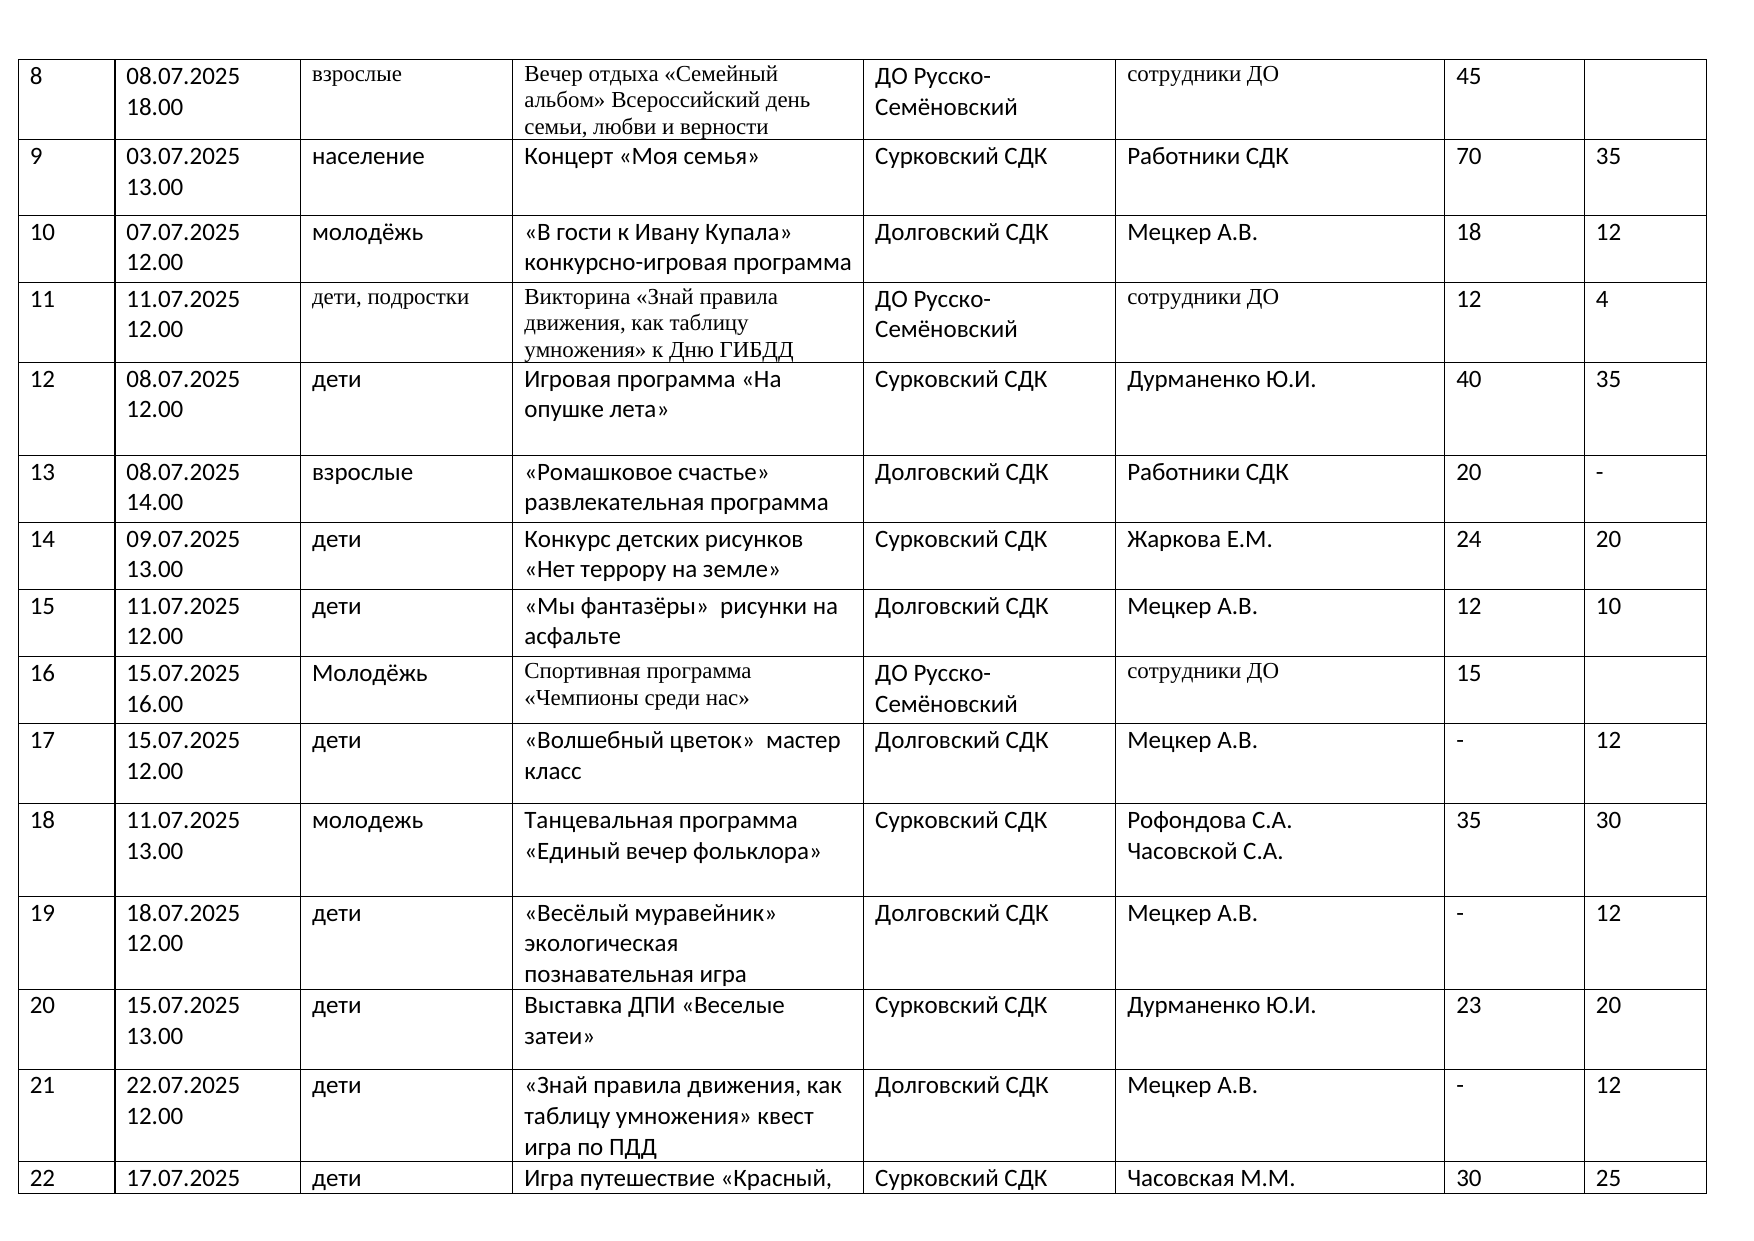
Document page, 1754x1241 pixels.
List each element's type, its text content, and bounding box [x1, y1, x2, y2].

table_cell 11.07.2025 12.00 [116, 590, 300, 656]
table_cell [1585, 60, 1706, 139]
table_cell 23 [1445, 990, 1584, 1068]
table_cell Выставка ДПИ «Веселые затеи» [513, 990, 863, 1068]
table_cell Работники СДК [1116, 456, 1444, 522]
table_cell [513, 1162, 863, 1193]
table_cell сотрудники ДО [1116, 657, 1444, 723]
table_cell 15 [19, 590, 114, 656]
table_cell 07.07.2025 12.00 [116, 216, 300, 282]
table_cell 45 [1445, 60, 1584, 139]
table_cell Рофондова С.А. Часовской С.А. [1116, 804, 1444, 896]
table_cell 22 [19, 1162, 114, 1193]
table_cell - [1445, 897, 1584, 988]
table_cell 14 [19, 523, 114, 589]
table_cell взрослые [301, 456, 512, 522]
table_cell «Волшебный цветок» мастер класс [513, 724, 863, 803]
table_cell 08.07.2025 12.00 [116, 363, 300, 454]
table_cell Долговский СДК [864, 897, 1115, 988]
table_cell дети [301, 523, 512, 589]
table_cell Сурковский СДК [864, 523, 1115, 589]
table_cell Сурковский СДК [864, 363, 1115, 454]
table_cell 17 [19, 724, 114, 803]
table_cell «Ромашковое счастье» развлекательная программа [513, 456, 863, 522]
table_cell сотрудники ДО [1116, 60, 1444, 139]
table_cell - [1445, 724, 1584, 803]
table_cell - [1445, 1070, 1584, 1161]
table_cell 15 [1445, 657, 1584, 723]
table_cell Дурманенко Ю.И. [1116, 990, 1444, 1068]
table_cell 21 [19, 1070, 114, 1161]
table_cell 4 [1585, 283, 1706, 362]
table_cell Викторина «Знай правила движения, как таблицу умножения» к Дню ГИБДД [513, 283, 863, 362]
table_cell 11.07.2025 12.00 [116, 283, 300, 362]
table_cell 15.07.2025 13.00 [116, 990, 300, 1068]
table_cell 09.07.2025 13.00 [116, 523, 300, 589]
table_cell Дурманенко Ю.И. [1116, 363, 1444, 454]
table_cell 17.07.2025 13.00 [116, 1162, 300, 1193]
table_cell 18.07.2025 12.00 [116, 897, 300, 988]
table_cell 18 [19, 804, 114, 896]
table_cell дети [301, 1070, 512, 1161]
table_cell 30 [1445, 1162, 1584, 1193]
table_cell Танцевальная программа «Единый вечер фольклора» [513, 804, 863, 896]
table_cell 35 [1585, 140, 1706, 215]
table_cell 18 [1445, 216, 1584, 282]
table_cell Сурковский СДК [864, 804, 1115, 896]
table_cell ДО Русско-Семёновский [864, 60, 1115, 139]
table_cell 08.07.2025 14.00 [116, 456, 300, 522]
table_cell Мецкер А.В. [1116, 724, 1444, 803]
table_cell 9 [19, 140, 114, 215]
table_cell Работники СДК [1116, 140, 1444, 215]
table_cell сотрудники ДО [1116, 283, 1444, 362]
table_cell Вечер отдыха «Семейный альбом» Всероссийский день семьи, любви и верности [513, 60, 863, 139]
table_cell дети, подростки [301, 283, 512, 362]
table_cell 70 [1445, 140, 1584, 215]
table_cell Жаркова Е.М. [1116, 523, 1444, 589]
table_cell 19 [19, 897, 114, 988]
table_cell 15.07.2025 16.00 [116, 657, 300, 723]
table_cell - [1585, 456, 1706, 522]
table_cell 11 [19, 283, 114, 362]
table_cell 03.07.2025 13.00 [116, 140, 300, 215]
table_cell Спортивная программа «Чемпионы среди нас» [513, 657, 863, 723]
table_cell 15.07.2025 12.00 [116, 724, 300, 803]
table_cell 22.07.2025 12.00 [116, 1070, 300, 1161]
table_cell Долговский СДК [864, 216, 1115, 282]
table_cell 16 [19, 657, 114, 723]
table_cell Молодёжь [301, 657, 512, 723]
table_cell 12 [1585, 724, 1706, 803]
table_cell 12 [1445, 283, 1584, 362]
table_cell 12 [1585, 216, 1706, 282]
table_cell 20 [19, 990, 114, 1068]
table_cell дети [301, 724, 512, 803]
table_cell [1585, 657, 1706, 723]
table_cell Игровая программа «На опушке лета» [513, 363, 863, 454]
table_cell ДО Русско-Семёновский [864, 657, 1115, 723]
table_cell 12 [1445, 590, 1584, 656]
table_cell Конкурс детских рисунков «Нет террору на земле» [513, 523, 863, 589]
table_cell 13 [19, 456, 114, 522]
table_cell Долговский СДК [864, 590, 1115, 656]
table_cell «Весёлый муравейник» экологическая познавательная игра [513, 897, 863, 988]
table_cell Долговский СДК [864, 456, 1115, 522]
table_cell ДО Русско-Семёновский [864, 283, 1115, 362]
table_cell Долговский СДК [864, 1070, 1115, 1161]
table_cell Мецкер А.В. [1116, 216, 1444, 282]
table_cell «Мы фантазёры» рисунки на асфальте [513, 590, 863, 656]
table_cell «В гости к Ивану Купала» конкурсно-игровая программа [513, 216, 863, 282]
table_cell дети [301, 1162, 512, 1193]
table_cell 10 [1585, 590, 1706, 656]
table_cell 8 [19, 60, 114, 139]
table_cell взрослые [301, 60, 512, 139]
table_cell 12 [1585, 897, 1706, 988]
table_cell 20 [1445, 456, 1584, 522]
table_cell 20 [1585, 523, 1706, 589]
table_cell 11.07.2025 13.00 [116, 804, 300, 896]
table_cell 25 [1585, 1162, 1706, 1193]
table_cell 35 [1585, 363, 1706, 454]
table_cell 12 [19, 363, 114, 454]
table_cell Мецкер А.В. [1116, 1070, 1444, 1161]
table_cell Долговский СДК [864, 724, 1115, 803]
table_cell дети [301, 990, 512, 1068]
table_cell население [301, 140, 512, 215]
table_cell молодёжь [301, 216, 512, 282]
table_cell 40 [1445, 363, 1584, 454]
table_cell Концерт «Моя семья» [513, 140, 863, 215]
table_cell 20 [1585, 990, 1706, 1068]
table_cell Часовская М.М. [1116, 1162, 1444, 1193]
table_cell 08.07.2025 18.00 [116, 60, 300, 139]
table_cell 30 [1585, 804, 1706, 896]
table_cell Мецкер А.В. [1116, 897, 1444, 988]
table_cell Мецкер А.В. [1116, 590, 1444, 656]
table_cell Сурковский СДК [864, 140, 1115, 215]
table_cell Сурковский СДК [864, 990, 1115, 1068]
table_cell «Знай правила движения, как таблицу умножения» квест игра по ПДД [513, 1070, 863, 1161]
table_cell 35 [1445, 804, 1584, 896]
table_cell 24 [1445, 523, 1584, 589]
table_cell дети [301, 590, 512, 656]
table_cell Сурковский СДК [864, 1162, 1115, 1193]
table_cell 12 [1585, 1070, 1706, 1161]
table_cell дети [301, 897, 512, 988]
table_cell дети [301, 363, 512, 454]
table_cell 10 [19, 216, 114, 282]
table_cell молодежь [301, 804, 512, 896]
